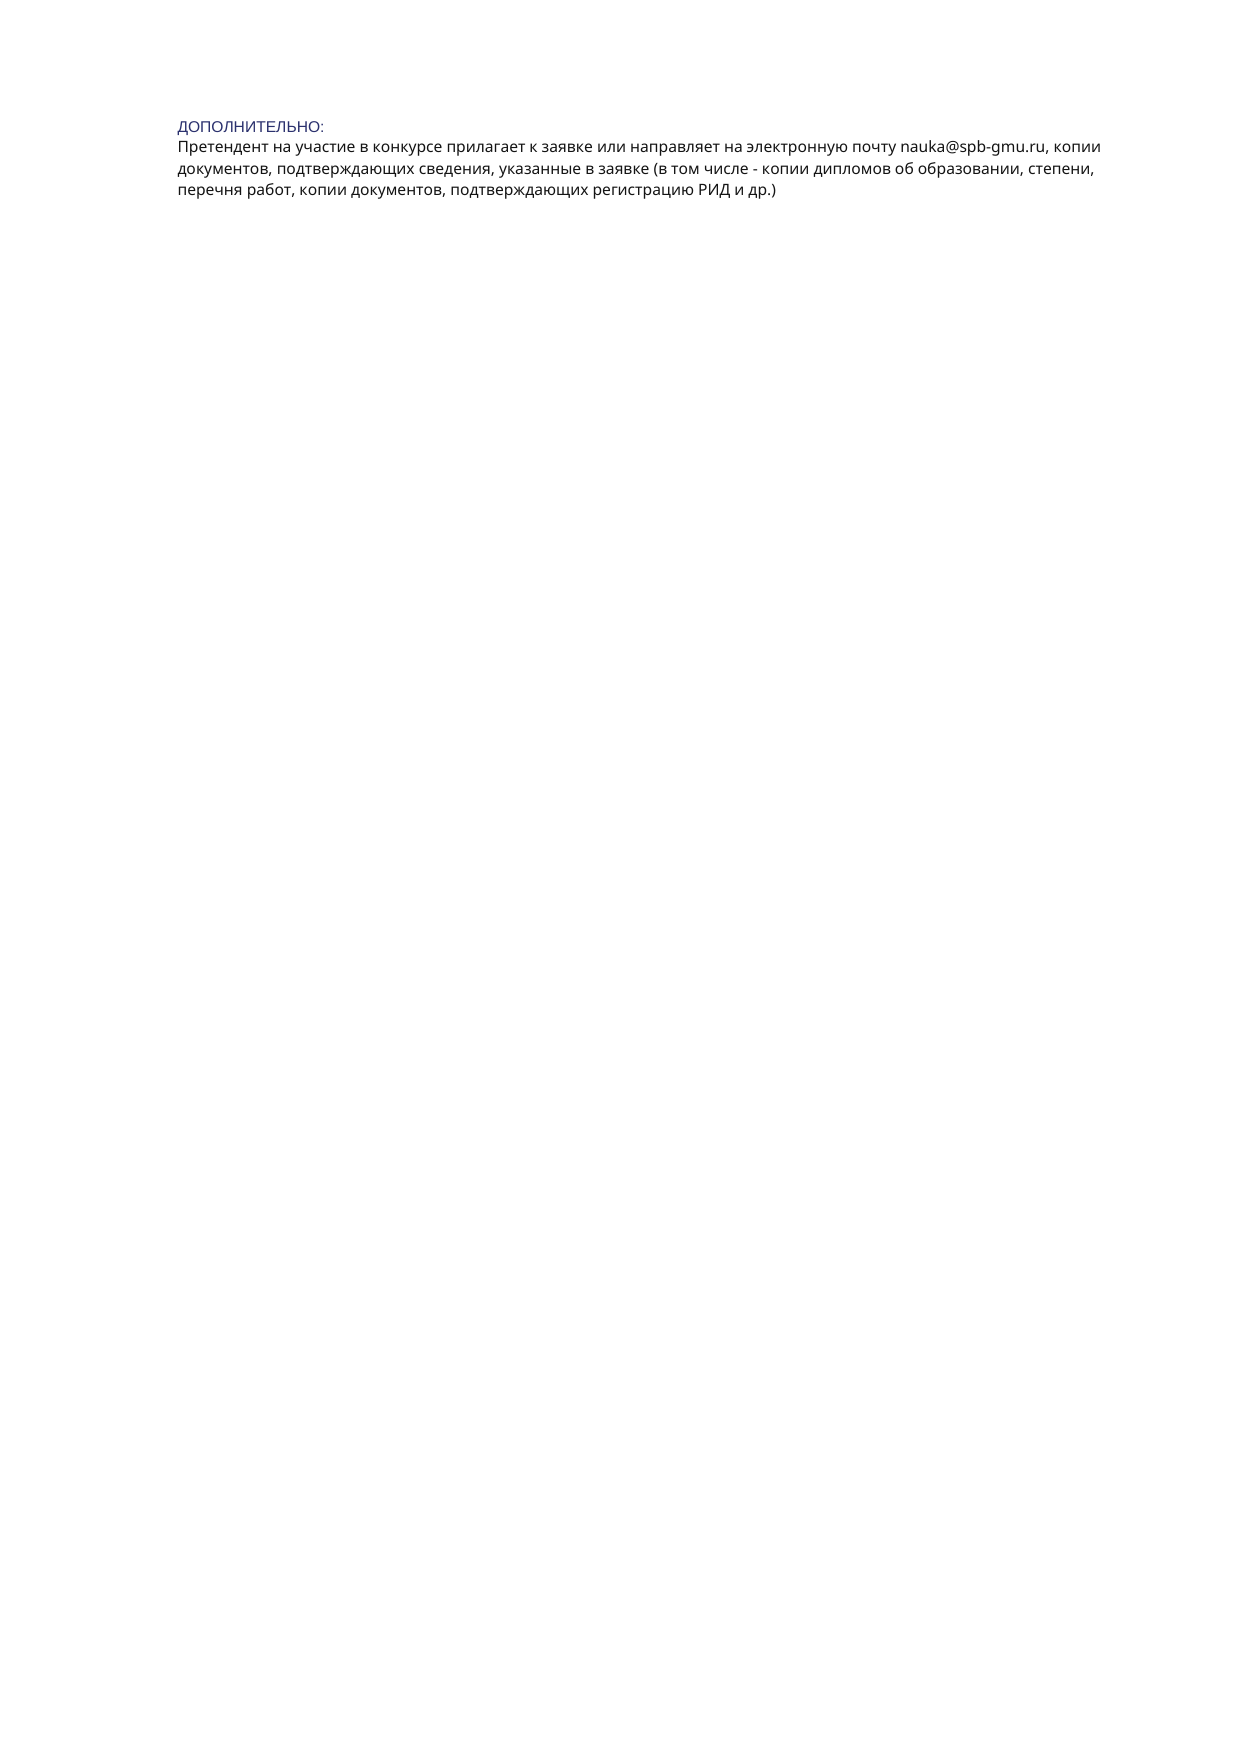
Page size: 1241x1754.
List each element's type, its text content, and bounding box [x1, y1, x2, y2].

text ДОПОЛНИТЕЛЬНО: [177, 118, 1152, 136]
text Претендент на участие в конкурсе прилагает к заявке или направляет на электронную почту nauka@spb-gmu.ru, копии документов, подтверждающих сведения, указанные в заявке (в том числе - копии дипломов об образовании, степени, перечня работ, копии документов, подтверждающих регистрацию РИД и др.) [177, 136, 1152, 200]
